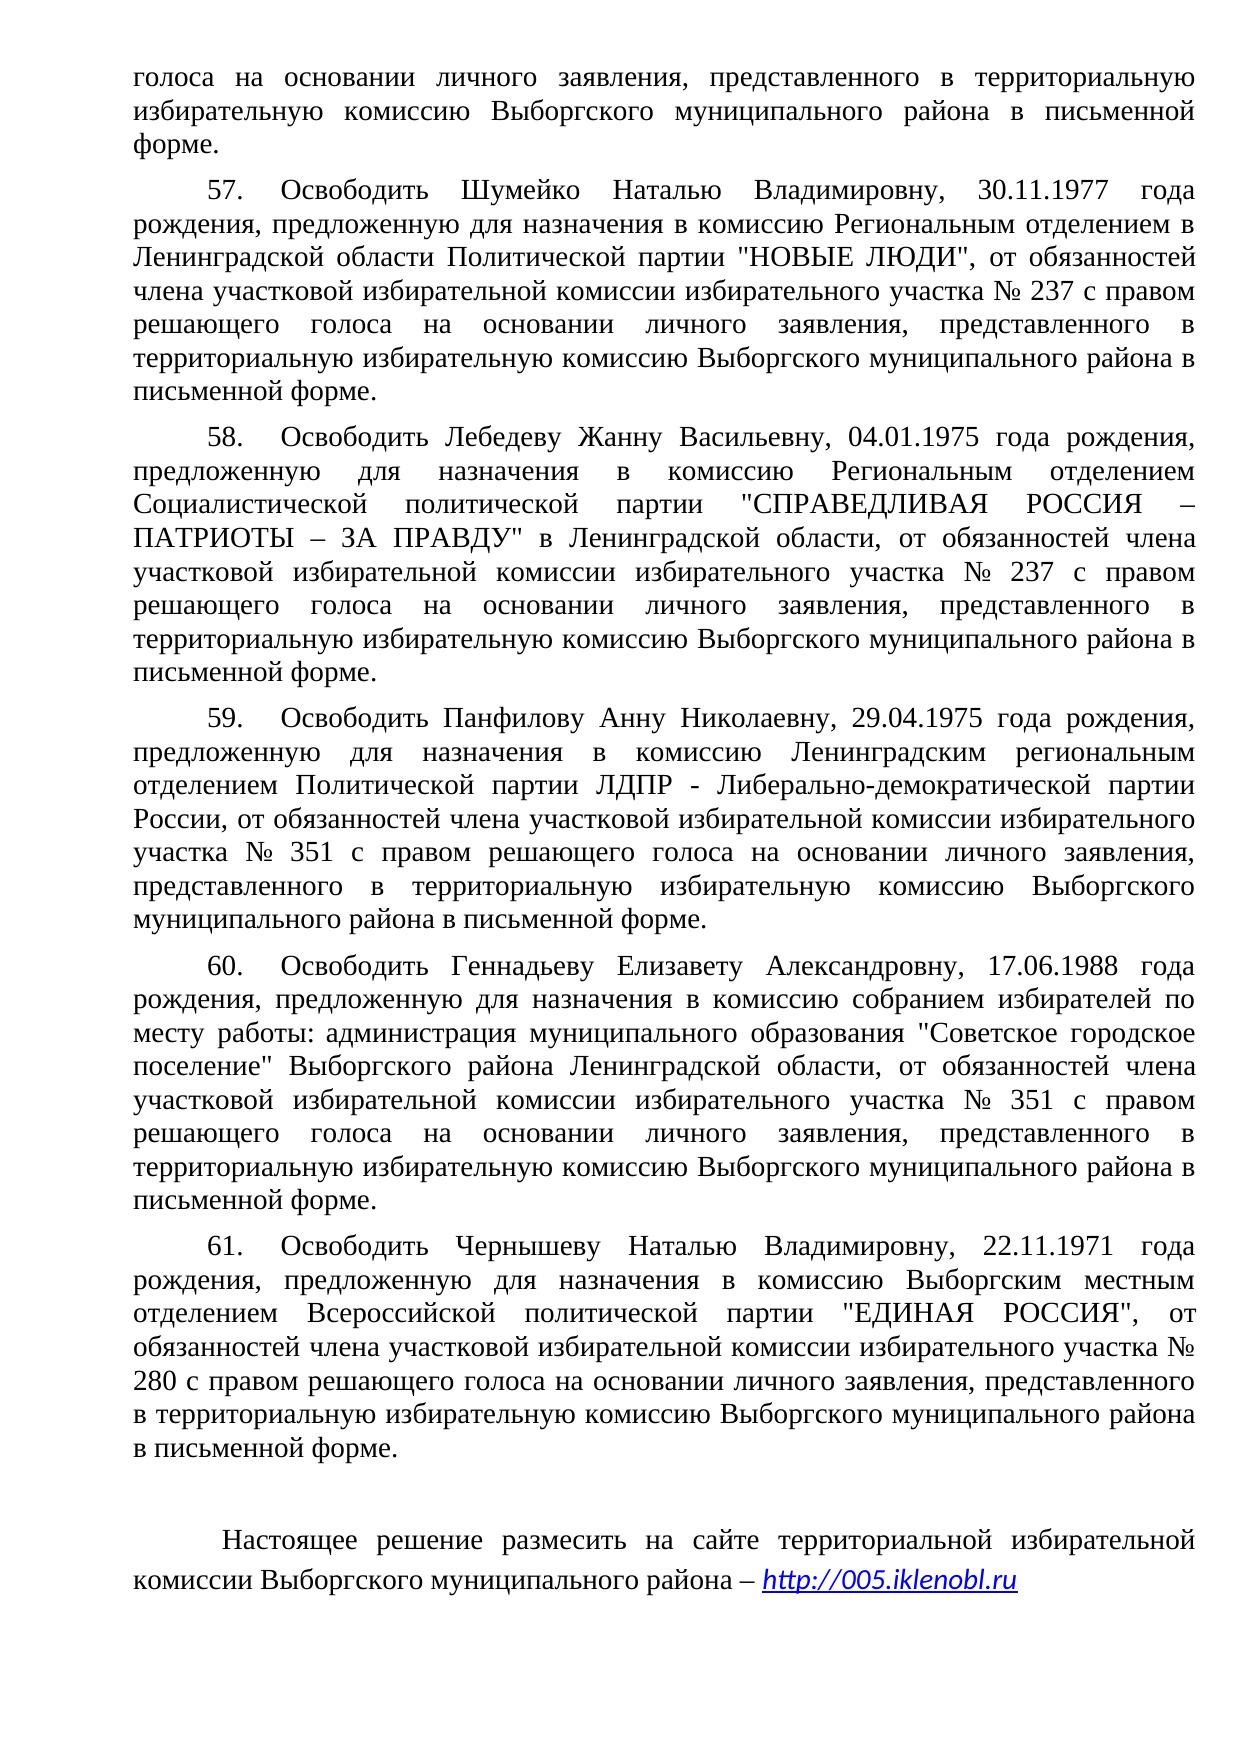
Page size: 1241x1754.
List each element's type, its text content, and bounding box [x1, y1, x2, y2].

list Освободить Геннадьеву Елизавету Александровну, 17.06.1988 года рождения, предложенную для назначения в комиссию собранием избирателей по месту работы: администрация муниципального образования "Советское городское поселение" Выборгского района Ленинградской области, от обязанностей члена участковой избирательной комиссии избирательного участка № 351 с правом решающего голоса на основании личного заявления, представленного в территориальную избирательную комиссию Выборгского муниципального района в письменной форме. [133, 948, 1196, 1216]
text Настоящее решение размесить на сайте территориальной избирательной комиссии Выборгского муниципального района – http://005.iklenobl.ru [133, 1522, 1196, 1596]
list Освободить Лебедеву Жанну Васильевну, 04.01.1975 года рождения, предложенную для назначения в комиссию Региональным отделением Социалистической политической партии "СПРАВЕДЛИВАЯ РОССИЯ – ПАТРИОТЫ – ЗА ПРАВДУ" в Ленинградской области, от обязанностей члена участковой избирательной комиссии избирательного участка № 237 с правом решающего голоса на основании личного заявления, представленного в территориальную избирательную комиссию Выборгского муниципального района в письменной форме. [133, 419, 1196, 688]
list Освободить Шумейко Наталью Владимировну, 30.11.1977 года рождения, предложенную для назначения в комиссию Региональным отделением в Ленинградской области Политической партии "НОВЫЕ ЛЮДИ", от обязанностей члена участковой избирательной комиссии избирательного участка № 237 с правом решающего голоса на основании личного заявления, представленного в территориальную избирательную комиссию Выборгского муниципального района в письменной форме. [133, 172, 1196, 407]
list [133, 59, 1196, 160]
list Освободить Панфилову Анну Николаевну, 29.04.1975 года рождения, предложенную для назначения в комиссию Ленинградским региональным отделением Политической партии ЛДПР - Либерально-демократической партии России, от обязанностей члена участковой избирательной комиссии избирательного участка № 351 с правом решающего голоса на основании личного заявления, представленного в территориальную избирательную комиссию Выборгского муниципального района в письменной форме. [133, 700, 1196, 935]
list Освободить Чернышеву Наталью Владимировну, 22.11.1971 года рождения, предложенную для назначения в комиссию Выборгским местным отделением Всероссийской политической партии "ЕДИНАЯ РОССИЯ", от обязанностей члена участковой избирательной комиссии избирательного участка № 280 с правом решающего голоса на основании личного заявления, представленного в территориальную избирательную комиссию Выборгского муниципального района в письменной форме. [133, 1228, 1196, 1463]
